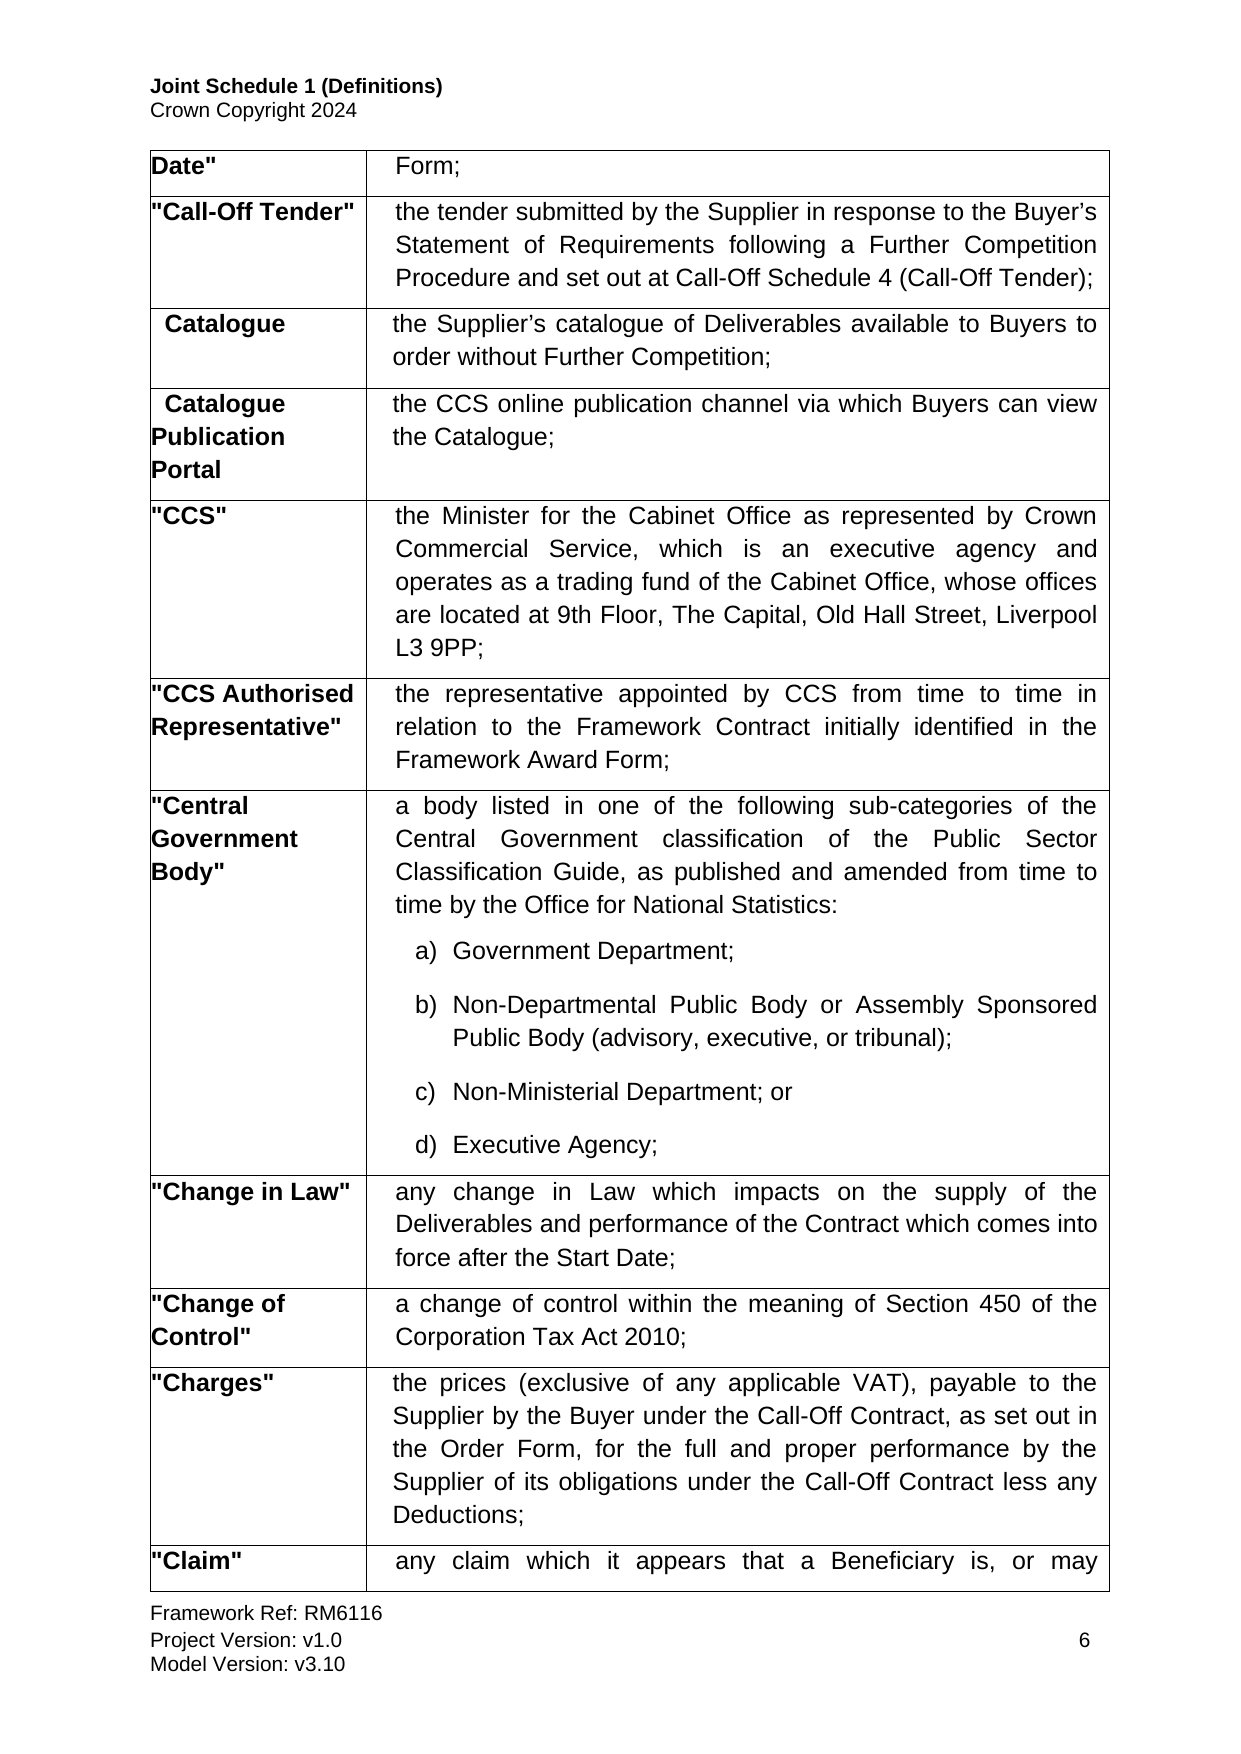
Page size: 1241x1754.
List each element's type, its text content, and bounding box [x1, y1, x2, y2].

table_cell "Claim" [151, 1546, 366, 1591]
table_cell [151, 151, 366, 196]
table_cell the CCS online publication channel via which Buyers can view the Catalogue; [367, 389, 1109, 500]
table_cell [367, 1546, 1109, 1591]
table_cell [367, 151, 1109, 196]
table_cell "Charges" [151, 1368, 366, 1545]
table_cell the prices (exclusive of any applicable VAT), payable to the Supplier by the Buyer under the Call-Off Contract, as set out in the Order Form, for the full and proper performance by the Supplier of its obligations under the Call-Off Contract less any Deductions; [367, 1368, 1109, 1545]
table_cell Catalogue Publication Portal [151, 389, 366, 500]
table_cell a change of control within the meaning of Section 450 of the Corporation Tax Act 2010; [367, 1289, 1109, 1367]
table_cell the tender submitted by the Supplier in response to the Buyer’s Statement of Requirements following a Further Competition Procedure and set out at Call-Off Schedule 4 (Call-Off Tender); [367, 197, 1109, 308]
table_cell Catalogue [151, 309, 366, 387]
table_cell the Minister for the Cabinet Office as represented by Crown Commercial Service, which is an executive agency and operates as a trading fund of the Cabinet Office, whose offices are located at 9th Floor, The Capital, Old Hall Street, Liverpool L3 9PP; [367, 501, 1109, 678]
table_cell a body listed in one of the following sub-categories of the Central Government classification of the Public Sector Classification Guide, as published and amended from time to time by the Office for National Statistics: Government Department; Non-Departmental Public Body or Assembly Sponsored Public Body (advisory, executive, or tribunal); Non-Ministerial Department; or Executive Agency; [367, 791, 1109, 1175]
table_cell "Call-Off Tender" [151, 197, 366, 308]
table_cell "Change in Law" [151, 1176, 366, 1288]
table_cell "Central Government Body" [151, 791, 366, 1175]
table_cell the Supplier’s catalogue of Deliverables available to Buyers to order without Further Competition; [367, 309, 1109, 387]
table_cell the representative appointed by CCS from time to time in relation to the Framework Contract initially identified in the Framework Award Form; [367, 679, 1109, 790]
table_cell "CCS" [151, 501, 366, 678]
table_cell any change in Law which impacts on the supply of the Deliverables and performance of the Contract which comes into force after the Start Date; [367, 1176, 1109, 1288]
table_cell "CCS Authorised Representative" [151, 679, 366, 790]
table_cell "Change of Control" [151, 1289, 366, 1367]
